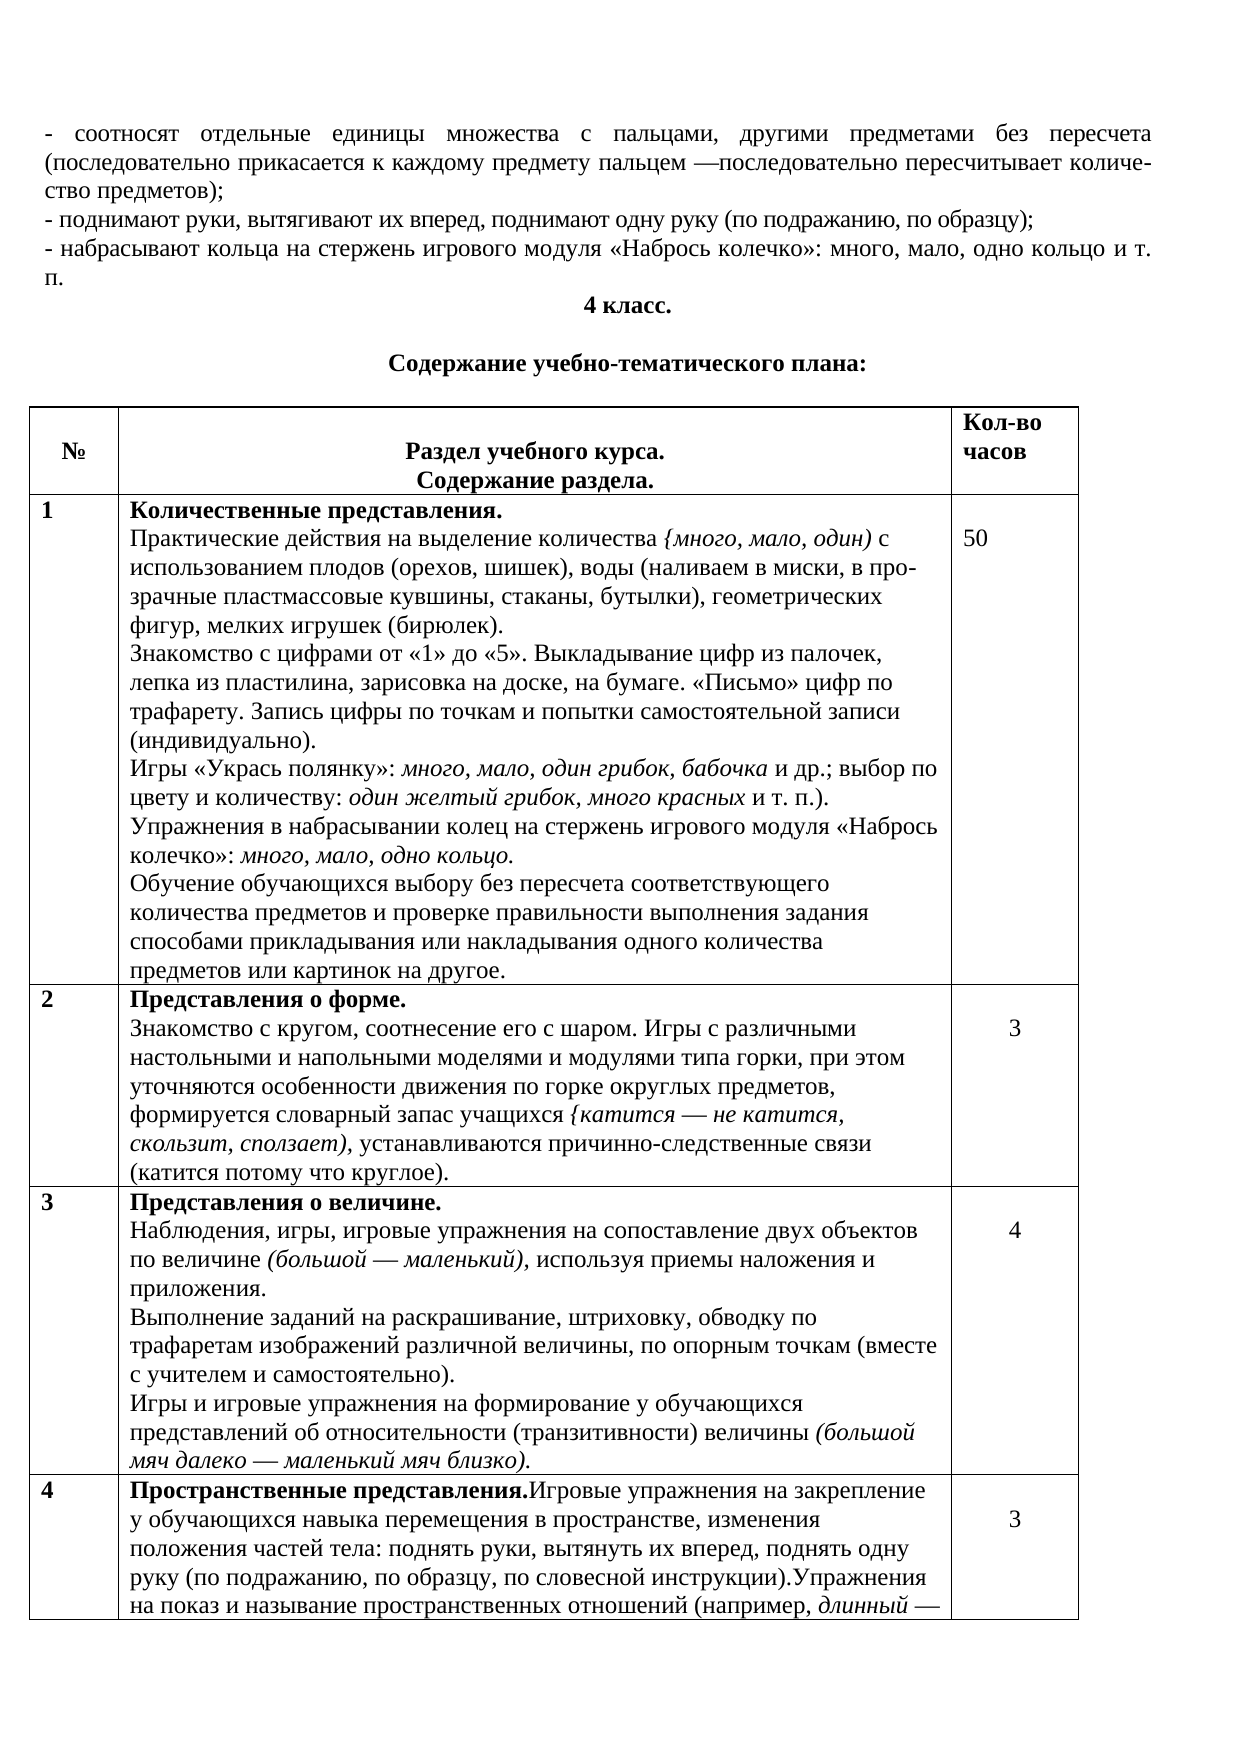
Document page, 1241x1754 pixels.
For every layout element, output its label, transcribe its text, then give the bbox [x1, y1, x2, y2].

text 4 класс. [103, 291, 1152, 319]
table_cell Представления о величине. Наблюдения, игры, игровые упражнения на сопоставление двух объектов по величине (большой — маленький), используя приемы наложения и приложения. Выполнение заданий на раскрашивание, штриховку, обводку по трафаретам изображений различной величины, по опорным точкам (вместе с учителем и самостоятельно). Игры и игровые упражнения на формирование у обучающихся представлений об относительности (транзитивности) величины (большой мяч далеко — маленький мяч близко). [119, 1187, 951, 1474]
table_header Кол-во часов [952, 408, 1078, 494]
table_cell 1 [30, 495, 118, 983]
table_cell 4 [952, 1187, 1078, 1474]
table_header № [30, 408, 118, 494]
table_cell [119, 1475, 951, 1619]
table_cell 3 [952, 985, 1078, 1186]
text - поднимают руки, вытягивают их вперед, поднимают одну руку (по подражанию, по образцу); [44, 204, 1152, 233]
text - соотносят отдельные единицы множества с пальцами, другими предметами без пересчета (последовательно прикасается к каждому предмету пальцем —последовательно пересчитывает количество предметов); [44, 118, 1152, 204]
table_cell 3 [30, 1187, 118, 1474]
table_cell Количественные представления. Практические действия на выделение количества {много, мало, один) с использованием плодов (орехов, шишек), воды (наливаем в миски, в прозрачные пластмассовые кувшины, стаканы, бутылки), геометрических фигур, мелких игрушек (бирюлек). Знакомство с цифрами от «1» до «5». Выкладывание цифр из палочек, лепка из пластилина, зарисовка на доске, на бумаге. «Письмо» цифр по трафарету. Запись цифры по точкам и попытки самостоятельной записи (индивидуально). Игры «Укрась полянку»: много, мало, один грибок, бабочка и др.; выбор по цвету и количеству: один желтый грибок, много красных и т. п.). Упражнения в набрасывании колец на стержень игрового модуля «Набрось колечко»: много, мало, одно кольцо. Обучение обучающихся выбору без пересчета соответствующего количества предметов и проверке правильности выполнения задания способами прикладывания или накладывания одного количества предметов или картинок на другое. [119, 495, 951, 983]
table_cell Представления о форме. Знакомство с кругом, соотнесение его с шаром. Игры с различными настольными и напольными моделями и модулями типа горки, при этом уточняются особенности движения по горке округлых предметов, формируется словарный запас учащихся {катится — не катится, скользит, сползает), устанавливаются причинно-следственные связи (катится потому что круглое). [119, 985, 951, 1186]
table_cell 2 [30, 985, 118, 1186]
text Содержание учебно-тематического плана: [103, 348, 1152, 377]
table_cell 50 [952, 495, 1078, 983]
text - набрасывают кольца на стержень игрового модуля «Набрось колечко»: много, мало, одно кольцо и т. п. [44, 233, 1152, 291]
table_header Раздел учебного курса. Содержание раздела. [119, 408, 951, 494]
table_cell 4 [30, 1475, 118, 1619]
table_cell 3 [952, 1475, 1078, 1619]
